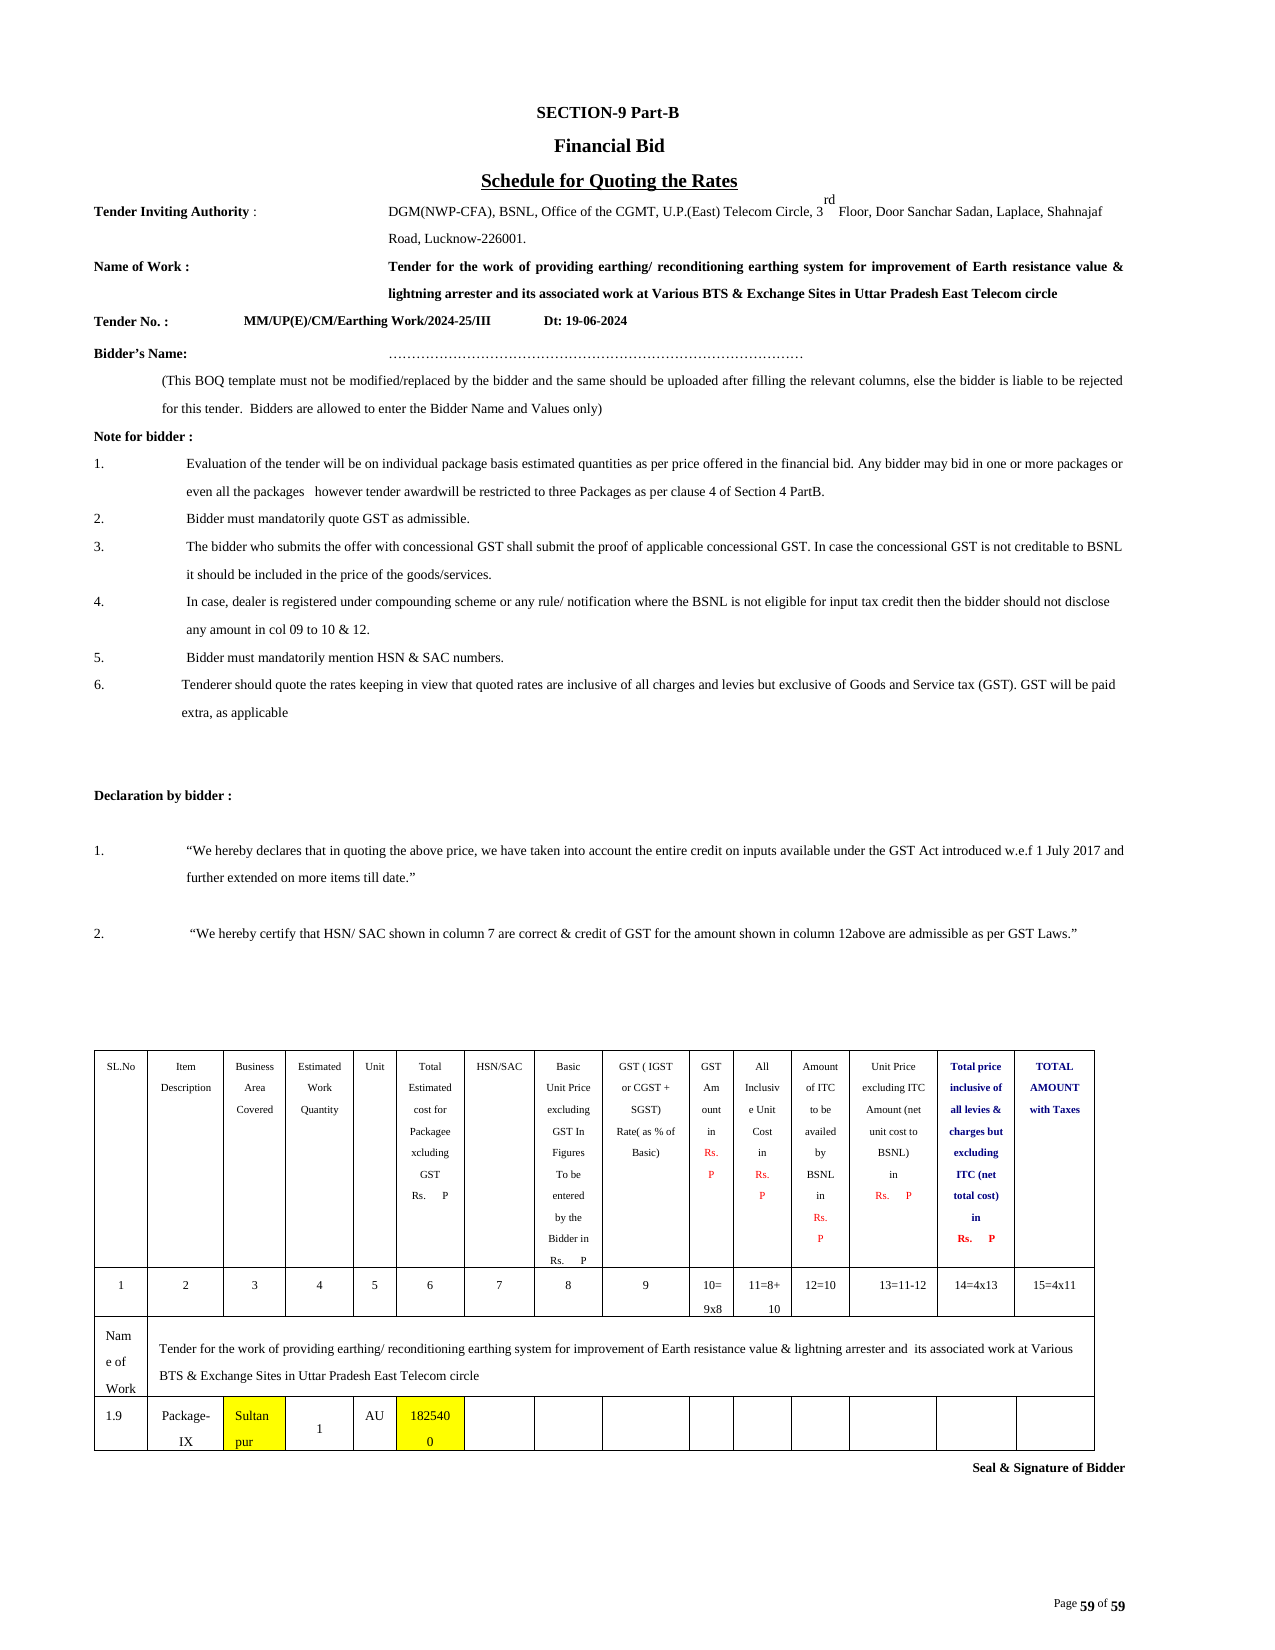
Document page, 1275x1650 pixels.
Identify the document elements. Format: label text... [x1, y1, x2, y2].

text SECTION-9 Part-B [93, 89, 1122, 122]
table_cell 12=10 [792, 1268, 849, 1316]
text 3. The bidder who submits the offer with concessional GST shall submit the proof of applicable concessional GST. In case the concessional GST is not creditable to BSNL it should be included in the price of the goods/services. [94, 527, 1125, 582]
table_cell [1017, 1397, 1094, 1450]
text Note for bidder : [93, 416, 1125, 444]
table_cell 1 [95, 1268, 147, 1316]
table_header GST Amount in Rs. P [690, 1051, 733, 1267]
text Name of Work : Tender for the work of providing earthing/ reconditioning earthing system for improvement of Earth resistance value & lightning arrester and its associated work at Various BTS & Exchange Sites in Uttar Pradesh East Telecom circle [94, 246, 1125, 302]
table_header Business Area Covered [224, 1051, 285, 1267]
text Bidder’s Name: ……………………………………………………………………………… [94, 333, 1125, 361]
table_cell 9 [603, 1268, 689, 1316]
table_cell [850, 1397, 936, 1450]
text 2. Bidder must mandatorily quote GST as admissible. [94, 499, 1125, 527]
table_cell 5 [354, 1268, 396, 1316]
table_cell [603, 1397, 689, 1450]
table_header Basic Unit Price excluding GST In Figures To be entered by the Bidder in Rs. P [535, 1051, 602, 1267]
text 1. “We hereby declares that in quoting the above price, we have taken into account the entire credit on inputs available under the GST Act introduced w.e.f 1 July 2017 and further extended on more items till date.” [94, 831, 1125, 886]
table_cell 7 [465, 1268, 534, 1316]
table_cell Tender for the work of providing earthing/ reconditioning earthing system for improvement of Earth resistance value & lightning arrester and its associated work at Various BTS & Exchange Sites in Uttar Pradesh East Telecom circle [148, 1317, 1094, 1396]
table_cell [465, 1397, 534, 1450]
text 2. “We hereby certify that HSN/ SAC shown in column 7 are correct & credit of GST for the amount shown in column 12above are admissible as per GST Laws.” [94, 913, 1125, 941]
table_cell 1 [286, 1397, 353, 1450]
table_cell [734, 1397, 791, 1450]
table_header Total Estimatedcost for Packageexcluding GST Rs. P [397, 1051, 464, 1267]
table_cell 13=11-12 [850, 1268, 937, 1316]
table_cell 4 [286, 1268, 353, 1316]
table_cell [690, 1397, 733, 1450]
table_cell 14=4x13 [938, 1268, 1014, 1316]
table_cell [937, 1397, 1016, 1450]
text (This BOQ template must not be modified/replaced by the bidder and the same should be uploaded after filling the relevant columns, else the bidder is liable to be rejected for this tender. Bidders are allowed to enter the Bidder Name and Values only) [162, 361, 1125, 416]
table_cell 6 [397, 1268, 464, 1316]
text 5. Bidder must mandatorily mention HSN & SAC numbers. [94, 637, 1125, 665]
text Declaration by bidder : [94, 775, 1125, 803]
table_header Item Description [148, 1051, 223, 1267]
table_cell Sultanpur [224, 1397, 285, 1450]
table_cell [792, 1397, 849, 1450]
table_cell 1.9 [95, 1397, 147, 1450]
table_header Unit [354, 1051, 396, 1267]
table_cell 15=4x11 [1015, 1268, 1094, 1316]
table_cell 11=8+10 [734, 1268, 791, 1316]
table_header SL.No [95, 1051, 147, 1267]
table_header TOTAL AMOUNT with Taxes [1015, 1051, 1094, 1267]
table_cell 1825400 [397, 1397, 464, 1450]
text 6. Tenderer should quote the rates keeping in view that quoted rates are inclusive of all charges and levies but exclusive of Goods and Service tax (GST). GST will be paid extra, as applicable [94, 665, 1125, 720]
table_cell 3 [224, 1268, 285, 1316]
table_cell 2 [148, 1268, 223, 1316]
table_header Amount of ITC to be availed by BSNL in Rs. P [792, 1051, 849, 1267]
table_header Total price inclusive of all levies & charges but excluding ITC (net total cost) in Rs. P [938, 1051, 1014, 1267]
table_header GST ( IGST or CGST + SGST) Rate( as % of Basic) [603, 1051, 689, 1267]
text Seal & Signature of Bidder [93, 1451, 1125, 1475]
text Schedule for Quoting the Rates [93, 157, 1125, 191]
table_header Unit Price excluding ITC Amount (net unit cost to BSNL) in Rs. P [850, 1051, 937, 1267]
table_header All Inclusive Unit Cost in Rs. P [734, 1051, 791, 1267]
table_cell [535, 1397, 602, 1450]
text Financial Bid [93, 122, 1125, 157]
table_cell Name of Work [95, 1317, 147, 1396]
table_header HSN/SAC [465, 1051, 534, 1267]
table_cell Package-IX [148, 1397, 223, 1450]
table_header Estimated Work Quantity [286, 1051, 353, 1267]
text Tender Inviting Authority : DGM(NWP-CFA), BSNL, Office of the CGMT, U.P.(East) Telecom Circle, 3rd Floor, Door Sanchar Sadan, Laplace, Shahnajaf Road, Lucknow-226001. [94, 191, 1125, 246]
table_cell 8 [535, 1268, 602, 1316]
text 4. In case, dealer is registered under compounding scheme or any rule/ notification where the BSNL is not eligible for input tax credit then the bidder should not disclose any amount in col 09 to 10 & 12. [94, 582, 1125, 637]
table_cell AU [354, 1397, 396, 1450]
text 1. Evaluation of the tender will be on individual package basis estimated quantities as per price offered in the financial bid. Any bidder may bid in one or more packages or even all the packages however tender awardwill be restricted to three Packages as per clause 4 of Section 4 PartB. [94, 444, 1125, 499]
table_cell 10=9x8 [690, 1268, 733, 1316]
text Tender No. : MM/UP(E)/CM/Earthing Work/2024-25/III Dt: 19-06-2024 [93, 302, 1162, 329]
